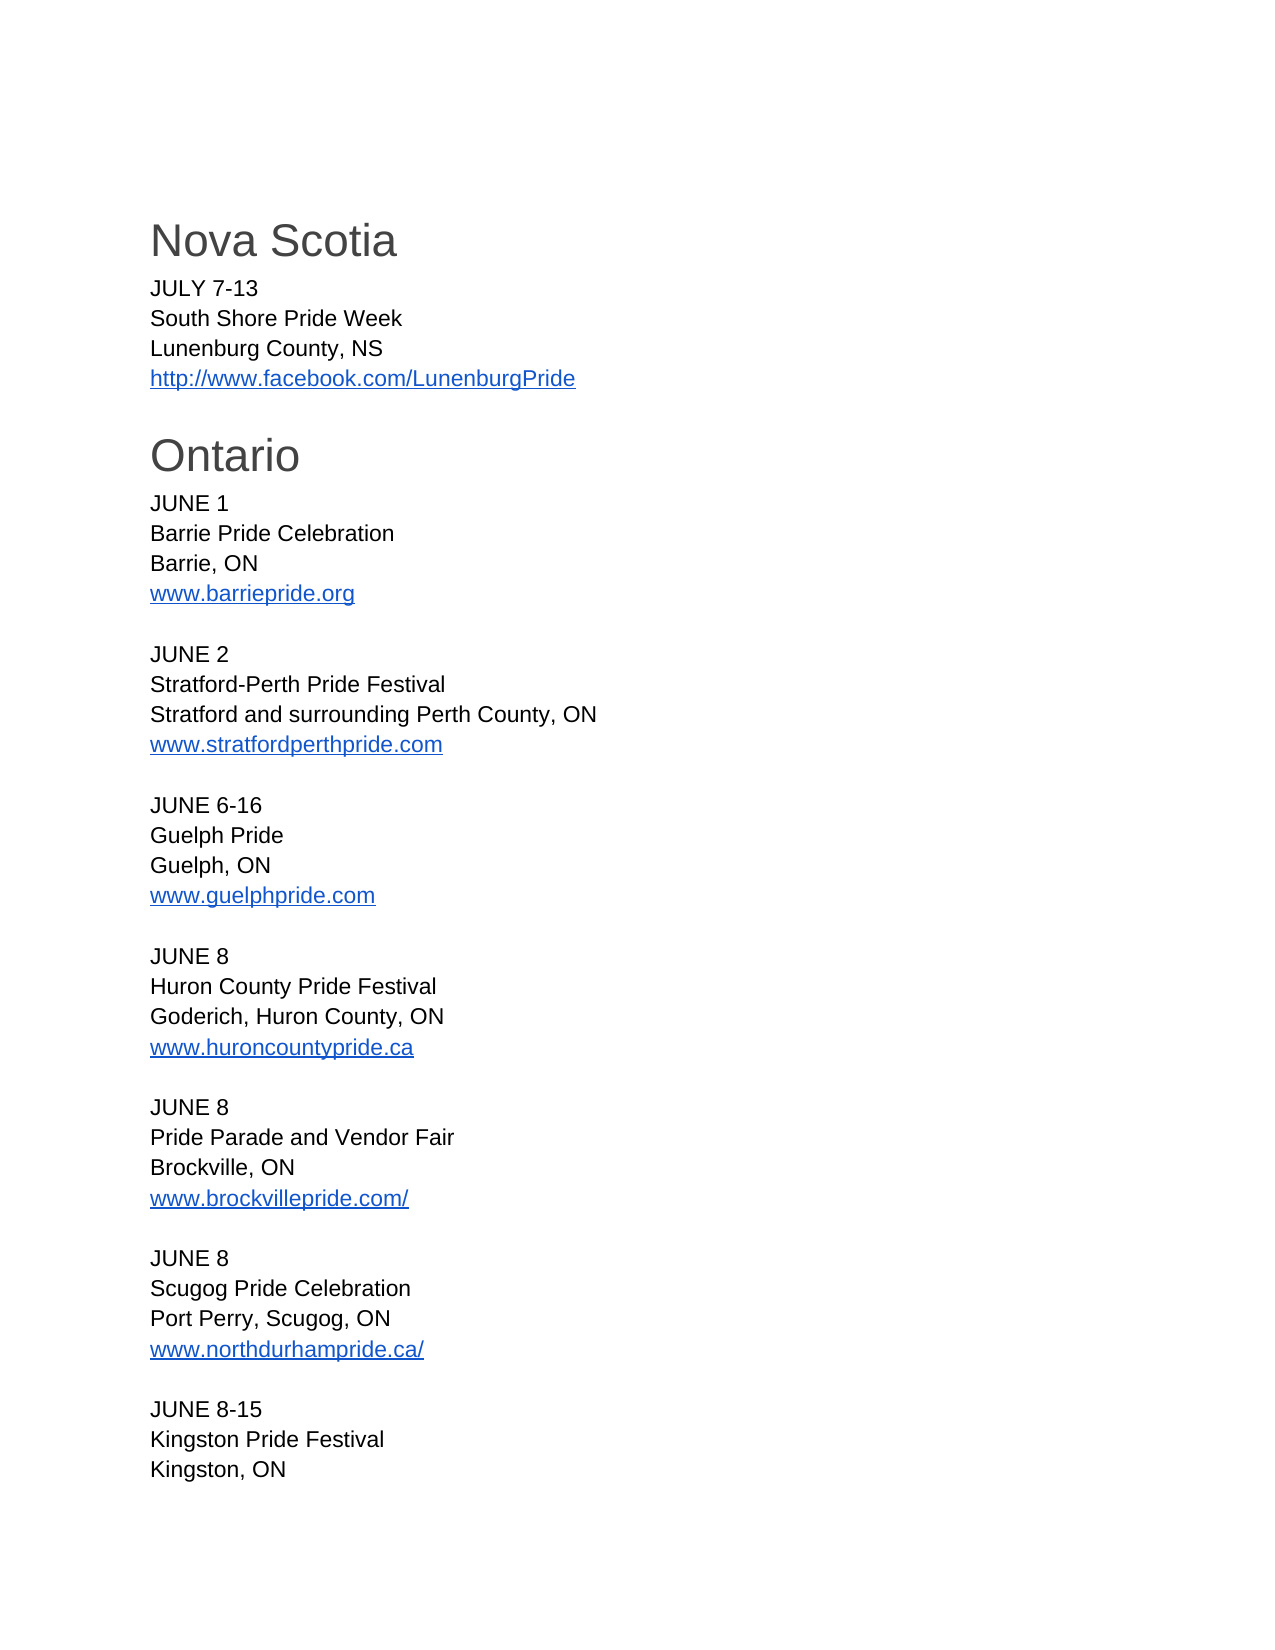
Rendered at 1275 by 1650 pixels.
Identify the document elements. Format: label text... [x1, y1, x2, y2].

text JUNE 8-15 [150, 1396, 1125, 1422]
text www.brockvillepride.com/ [150, 1184, 1125, 1211]
text Guelph Pride [150, 822, 1125, 848]
text South Shore Pride Week [150, 305, 1125, 331]
text JUNE 1 [150, 490, 1125, 516]
text JUNE 6-16 [150, 792, 1125, 818]
text Lunenburg County, NS [150, 335, 1125, 361]
text Barrie, ON [150, 550, 1125, 577]
text JUNE 2 [150, 641, 1125, 667]
text http://www.facebook.com/LunenburgPride [150, 365, 1125, 392]
text JUNE 8 [150, 943, 1125, 969]
text Stratford and surrounding Perth County, ON [150, 701, 1125, 728]
text Stratford-Perth Pride Festival [150, 671, 1125, 697]
text Port Perry, Scugog, ON [150, 1305, 1125, 1332]
text Huron County Pride Festival [150, 973, 1125, 999]
text Kingston, ON [150, 1456, 1125, 1483]
text JULY 7-13 [150, 274, 1125, 301]
text www.barriepride.org [150, 580, 1125, 607]
text JUNE 8 [150, 1094, 1125, 1120]
text www.northdurhampride.ca/ [150, 1336, 1125, 1362]
text www.stratfordperthpride.com [150, 731, 1125, 758]
subtitle Nova Scotia [150, 213, 1125, 266]
subtitle Ontario [150, 429, 1125, 481]
text Pride Parade and Vendor Fair [150, 1124, 1125, 1151]
text Barrie Pride Celebration [150, 520, 1125, 546]
text Scugog Pride Celebration [150, 1275, 1125, 1302]
text www.guelphpride.com [150, 882, 1125, 909]
text Brockville, ON [150, 1154, 1125, 1181]
text JUNE 8 [150, 1245, 1125, 1271]
text www.huroncountypride.ca [150, 1033, 1125, 1060]
text Goderich, Huron County, ON [150, 1003, 1125, 1030]
text Guelph, ON [150, 852, 1125, 879]
text Kingston Pride Festival [150, 1426, 1125, 1453]
